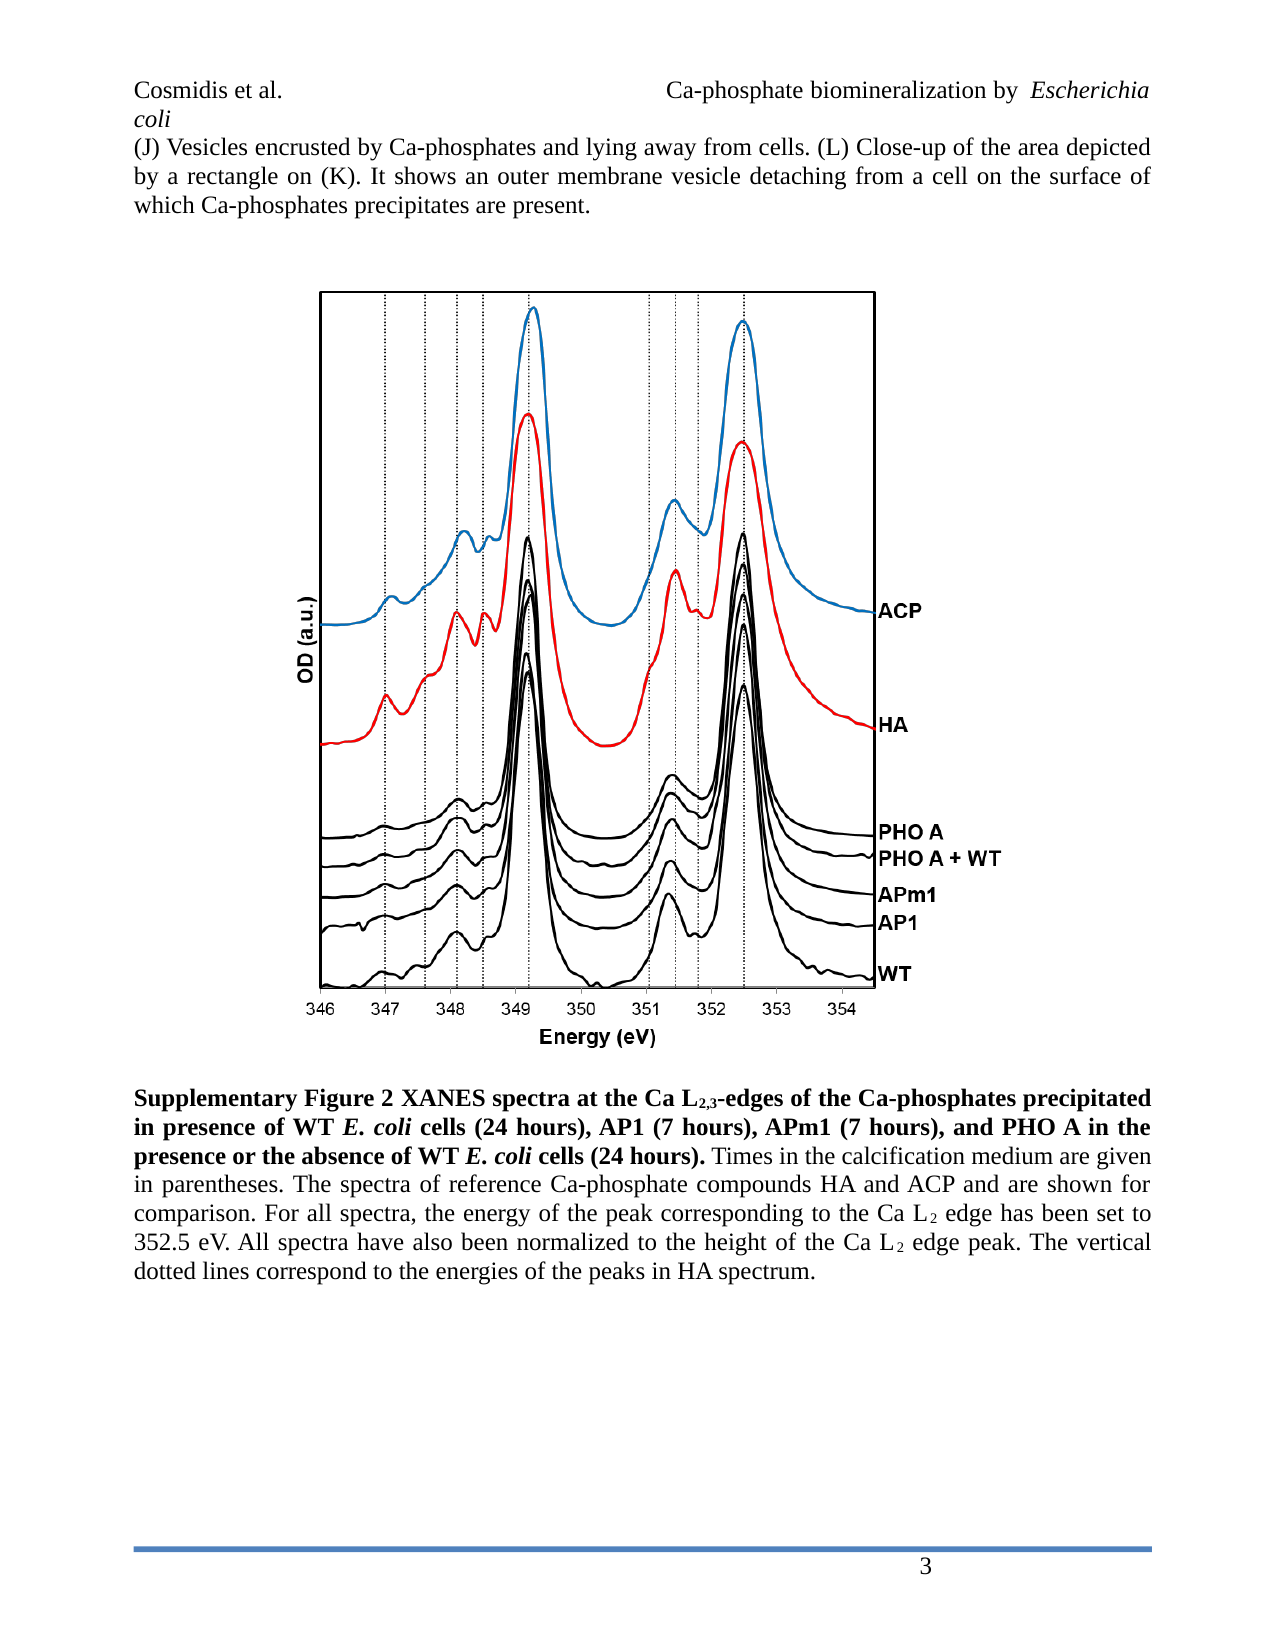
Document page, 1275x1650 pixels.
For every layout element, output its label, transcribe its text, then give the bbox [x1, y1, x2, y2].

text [133, 132, 1152, 219]
picture [247, 276, 1039, 1084]
text Supplementary Figure 2 XANES spectra at the Ca L2,3-edges of the Ca-phosphates precipitated in presence of WT E. coli cells (24 hours), AP1 (7 hours), APm1 (7 hours), and PHO A in the presence or the absence of WT E. coli cells (24 hours). Times in the calcification medium are given in parentheses. The spectra of reference Ca-phosphate compounds HA and ACP and are shown for comparison. For all spectra, the energy of the peak corresponding to the Ca L2 edge has been set to 352.5 eV. All spectra have also been normalized to the height of the Ca L2 edge peak. The vertical dotted lines correspond to the energies of the peaks in HA spectrum. [133, 1083, 1152, 1284]
